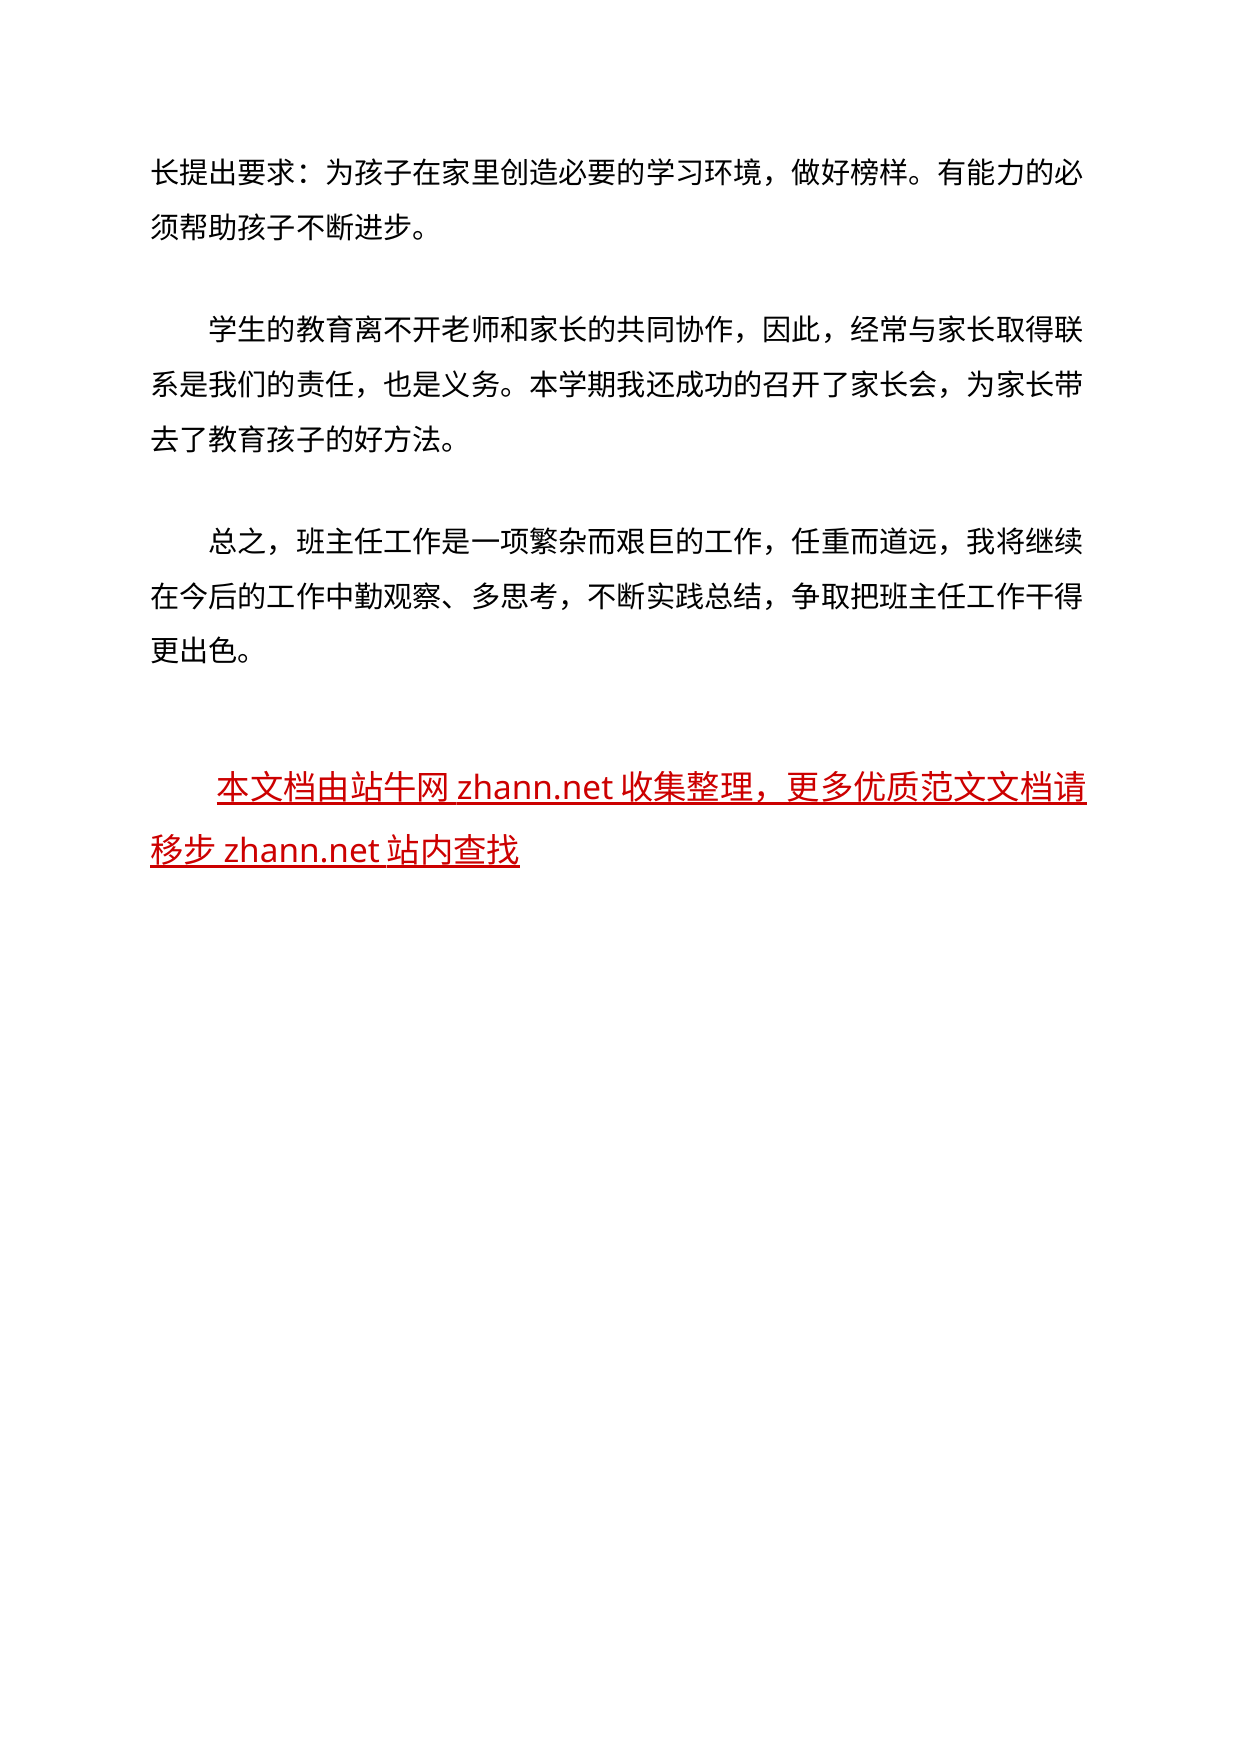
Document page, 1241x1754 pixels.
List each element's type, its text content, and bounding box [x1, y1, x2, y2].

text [150, 150, 1090, 247]
text 学生的教育离不开老师和家长的共同协作，因此，经常与家长取得联系是我们的责任，也是义务。本学期我还成功的召开了家长会，为家长带去了教育孩子的好方法。 [150, 307, 1090, 459]
text 本文档由站牛网zhann.net收集整理，更多优质范文文档请移步zhann.net站内查找 [150, 761, 1090, 872]
text 总之，班主任工作是一项繁杂而艰巨的工作，任重而道远，我将继续在今后的工作中勤观察、多思考，不断实践总结，争取把班主任工作干得更出色。 [150, 518, 1090, 670]
